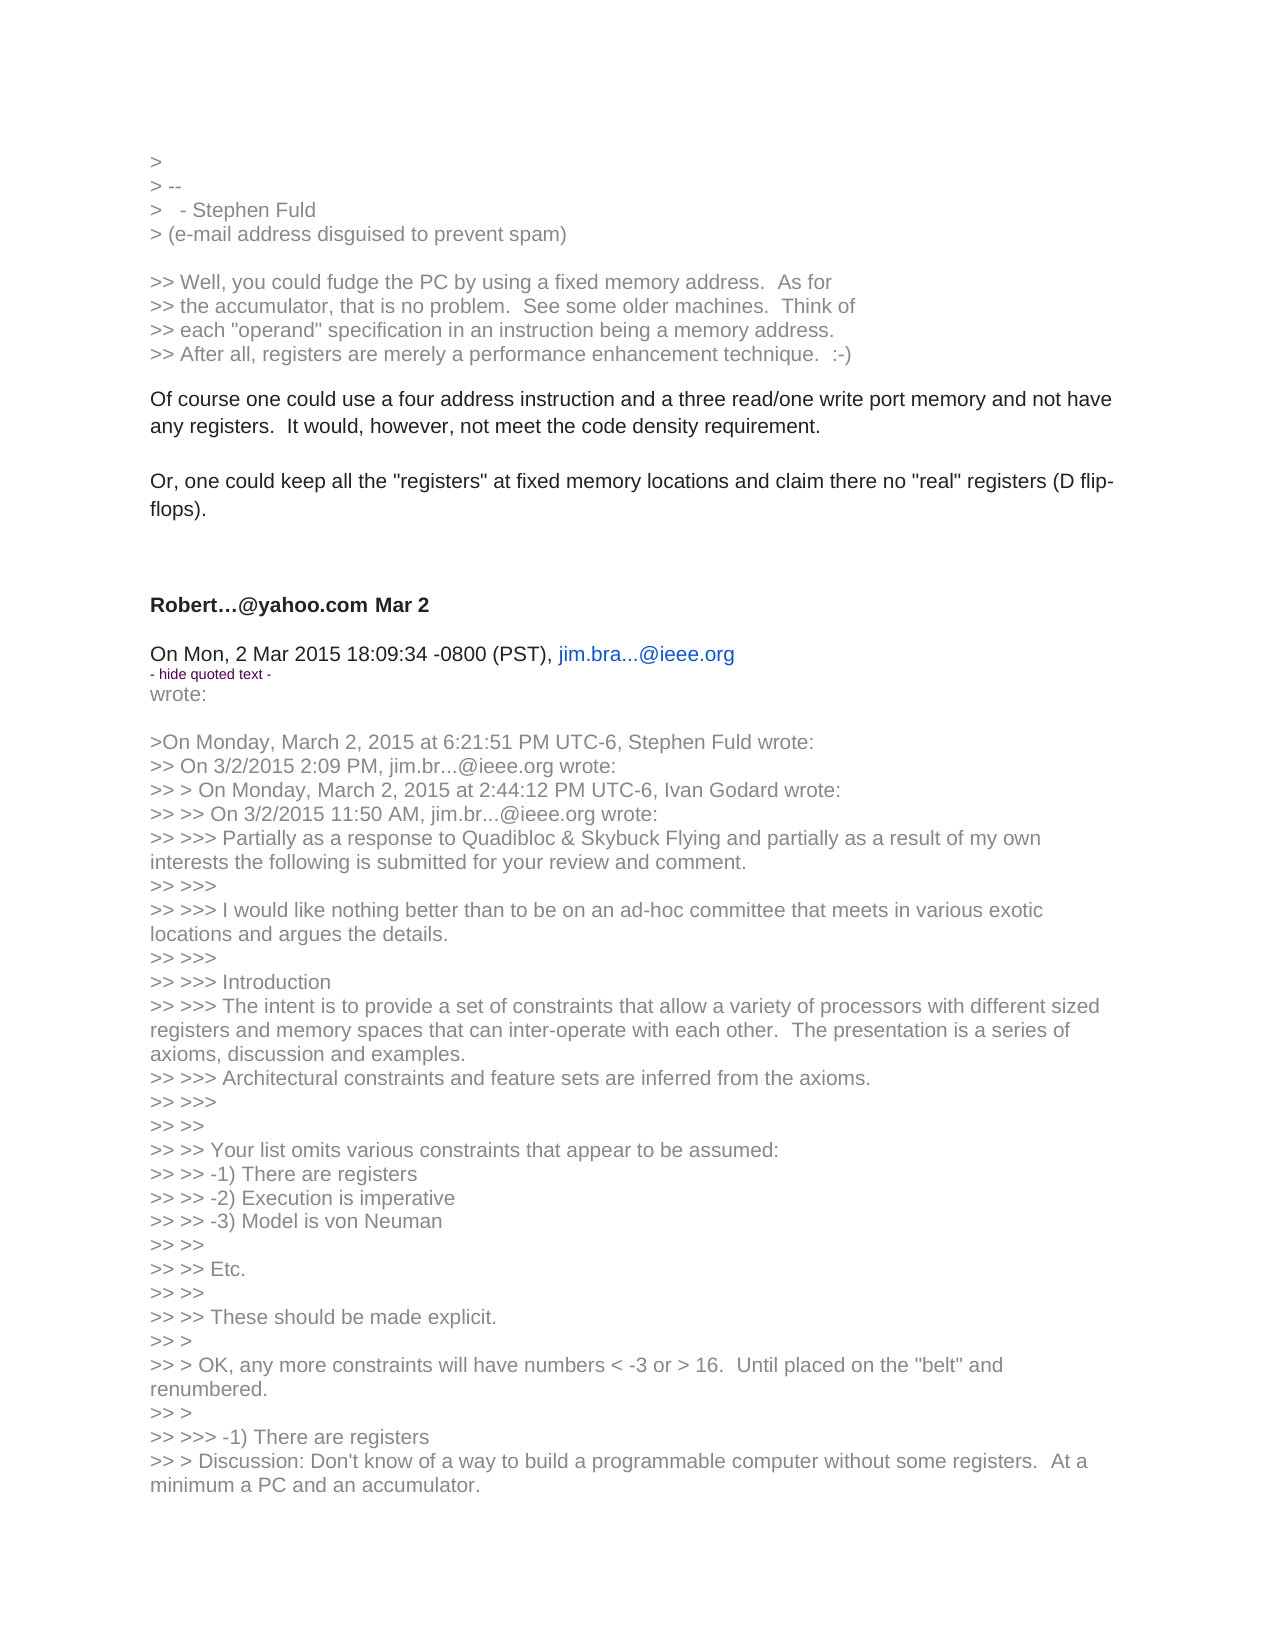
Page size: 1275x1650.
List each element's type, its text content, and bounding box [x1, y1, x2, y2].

text - hide quoted text - [150, 665, 1125, 682]
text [150, 150, 1125, 366]
text Robert…@yahoo.com Mar 2 [150, 593, 1125, 617]
text On Mon, 2 Mar 2015 18:09:34 -0800 (PST), jim.bra...@ieee.org [150, 641, 1125, 665]
text Of course one could use a four address instruction and a three read/one write port memory and not have any registers. It would, however, not meet the code density requirement. Or, one could keep all the "registers" at fixed memory locations and claim there no "real" registers (D flip-flops). [150, 386, 1125, 520]
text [150, 682, 1125, 1497]
